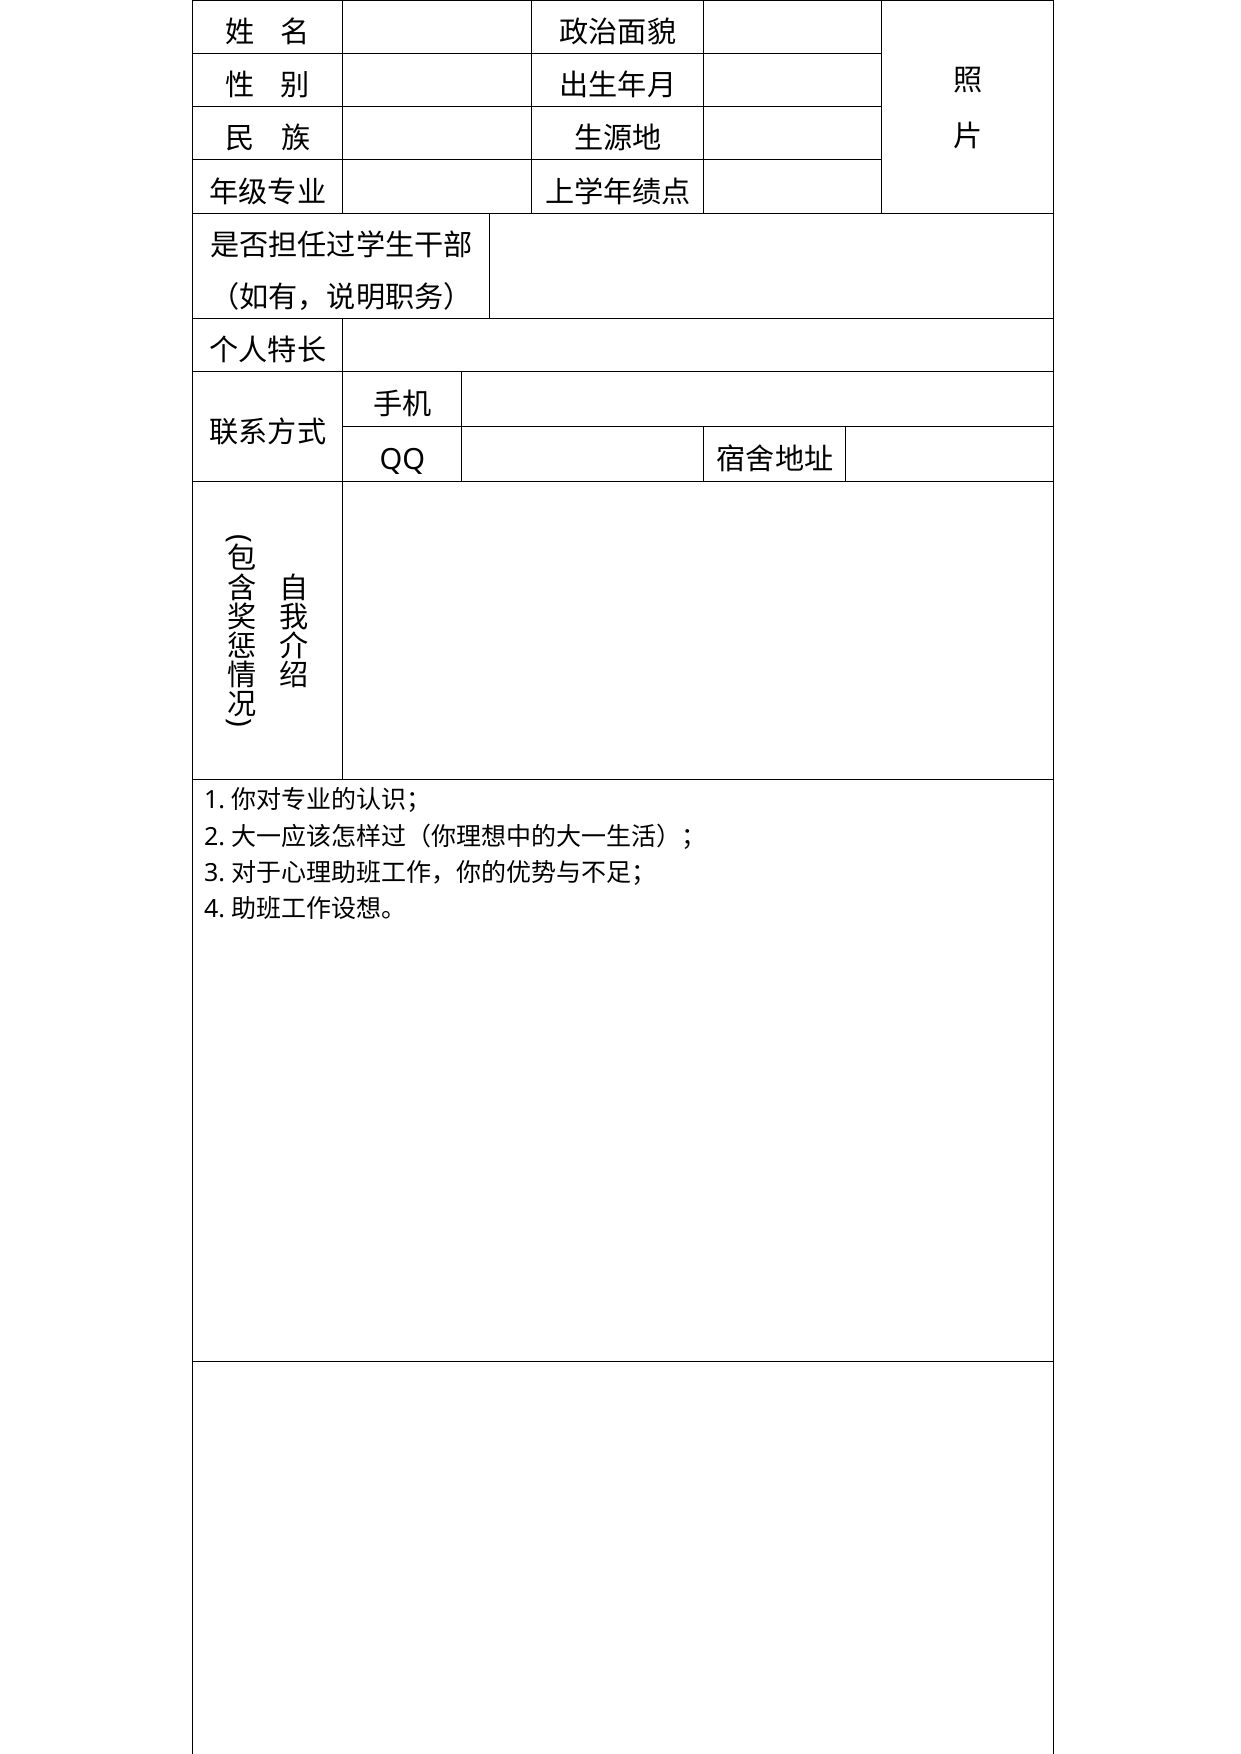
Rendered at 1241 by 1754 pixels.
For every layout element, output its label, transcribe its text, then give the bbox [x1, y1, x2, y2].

table_cell [462, 372, 1053, 426]
table_cell 出生年月 [532, 54, 703, 106]
table_cell 手机 [343, 372, 461, 426]
table_header 姓 名 [193, 1, 342, 53]
table_cell 你对专业的认识； 大一应该怎样过（你理想中的大一生活）； 对于心理助班工作，你的优势与不足； 4. 助班工作设想。 [193, 780, 1053, 1361]
table_header 照 片 [882, 1, 1053, 212]
table_cell [343, 482, 1053, 779]
table_cell 宿舍地址 [704, 427, 845, 481]
table_cell QQ [343, 427, 461, 481]
table_cell [343, 319, 1053, 371]
table_cell [704, 160, 881, 212]
table_cell 性 别 [193, 54, 342, 106]
table_cell 民 族 [193, 107, 342, 159]
table_cell [193, 1362, 1053, 1754]
table_cell 个人特长 [193, 319, 342, 371]
table_cell 年级专业 [193, 160, 342, 212]
table_cell [704, 54, 881, 106]
table_cell 自我介绍 (包含奖惩情况) [193, 482, 342, 779]
table_cell 上学年绩点 [532, 160, 703, 212]
table_cell [343, 160, 531, 212]
table_cell [846, 427, 1053, 481]
table_header 政治面貌 [532, 1, 703, 53]
table_cell [462, 427, 703, 481]
table_cell [343, 107, 531, 159]
table_cell [704, 107, 881, 159]
table_cell 是否担任过学生干部（如有，说明职务） [193, 214, 489, 318]
table_cell [343, 54, 531, 106]
table_cell 生源地 [532, 107, 703, 159]
table_cell 联系方式 [193, 372, 342, 481]
table_header [343, 1, 531, 53]
table_header [704, 1, 881, 53]
table_cell [490, 214, 1053, 318]
